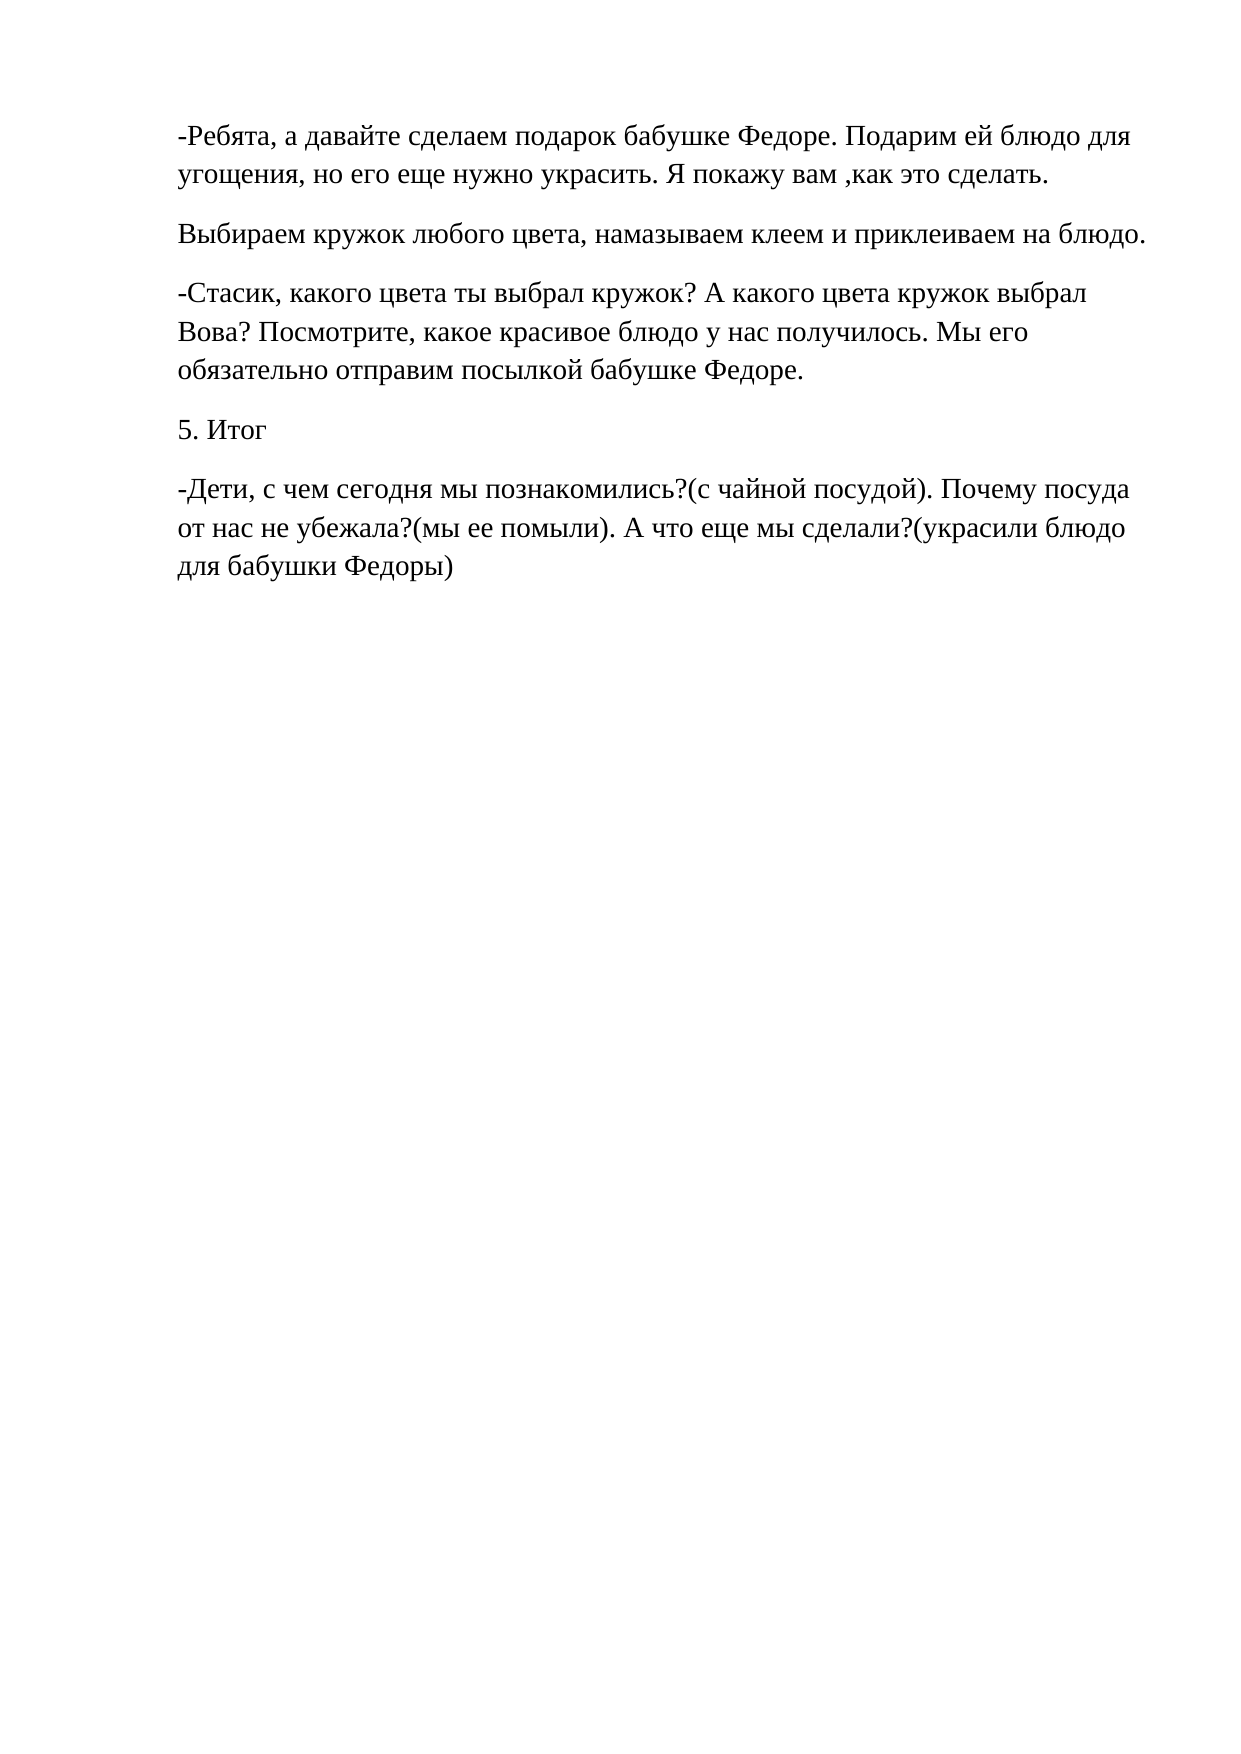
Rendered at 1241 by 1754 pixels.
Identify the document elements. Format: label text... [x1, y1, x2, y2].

text -Дети, с чем сегодня мы познакомились?(с чайной посудой). Почему посуда от нас не убежала?(мы ее помыли). А что еще мы сделали?(украсили блюдо для бабушки Федоры) [177, 471, 1152, 582]
text 5. Итог [177, 412, 1152, 445]
text -Ребята, а давайте сделаем подарок бабушке Федоре. Подарим ей блюдо для угощения, но его еще нужно украсить. Я покажу вам ,как это сделать. [177, 118, 1152, 190]
text -Стасик, какого цвета ты выбрал кружок? А какого цвета кружок выбрал Вова? Посмотрите, какое красивое блюдо у нас получилось. Мы его обязательно отправим посылкой бабушке Федоре. [177, 275, 1152, 386]
text Выбираем кружок любого цвета, намазываем клеем и приклеиваем на блюдо. [177, 216, 1152, 249]
